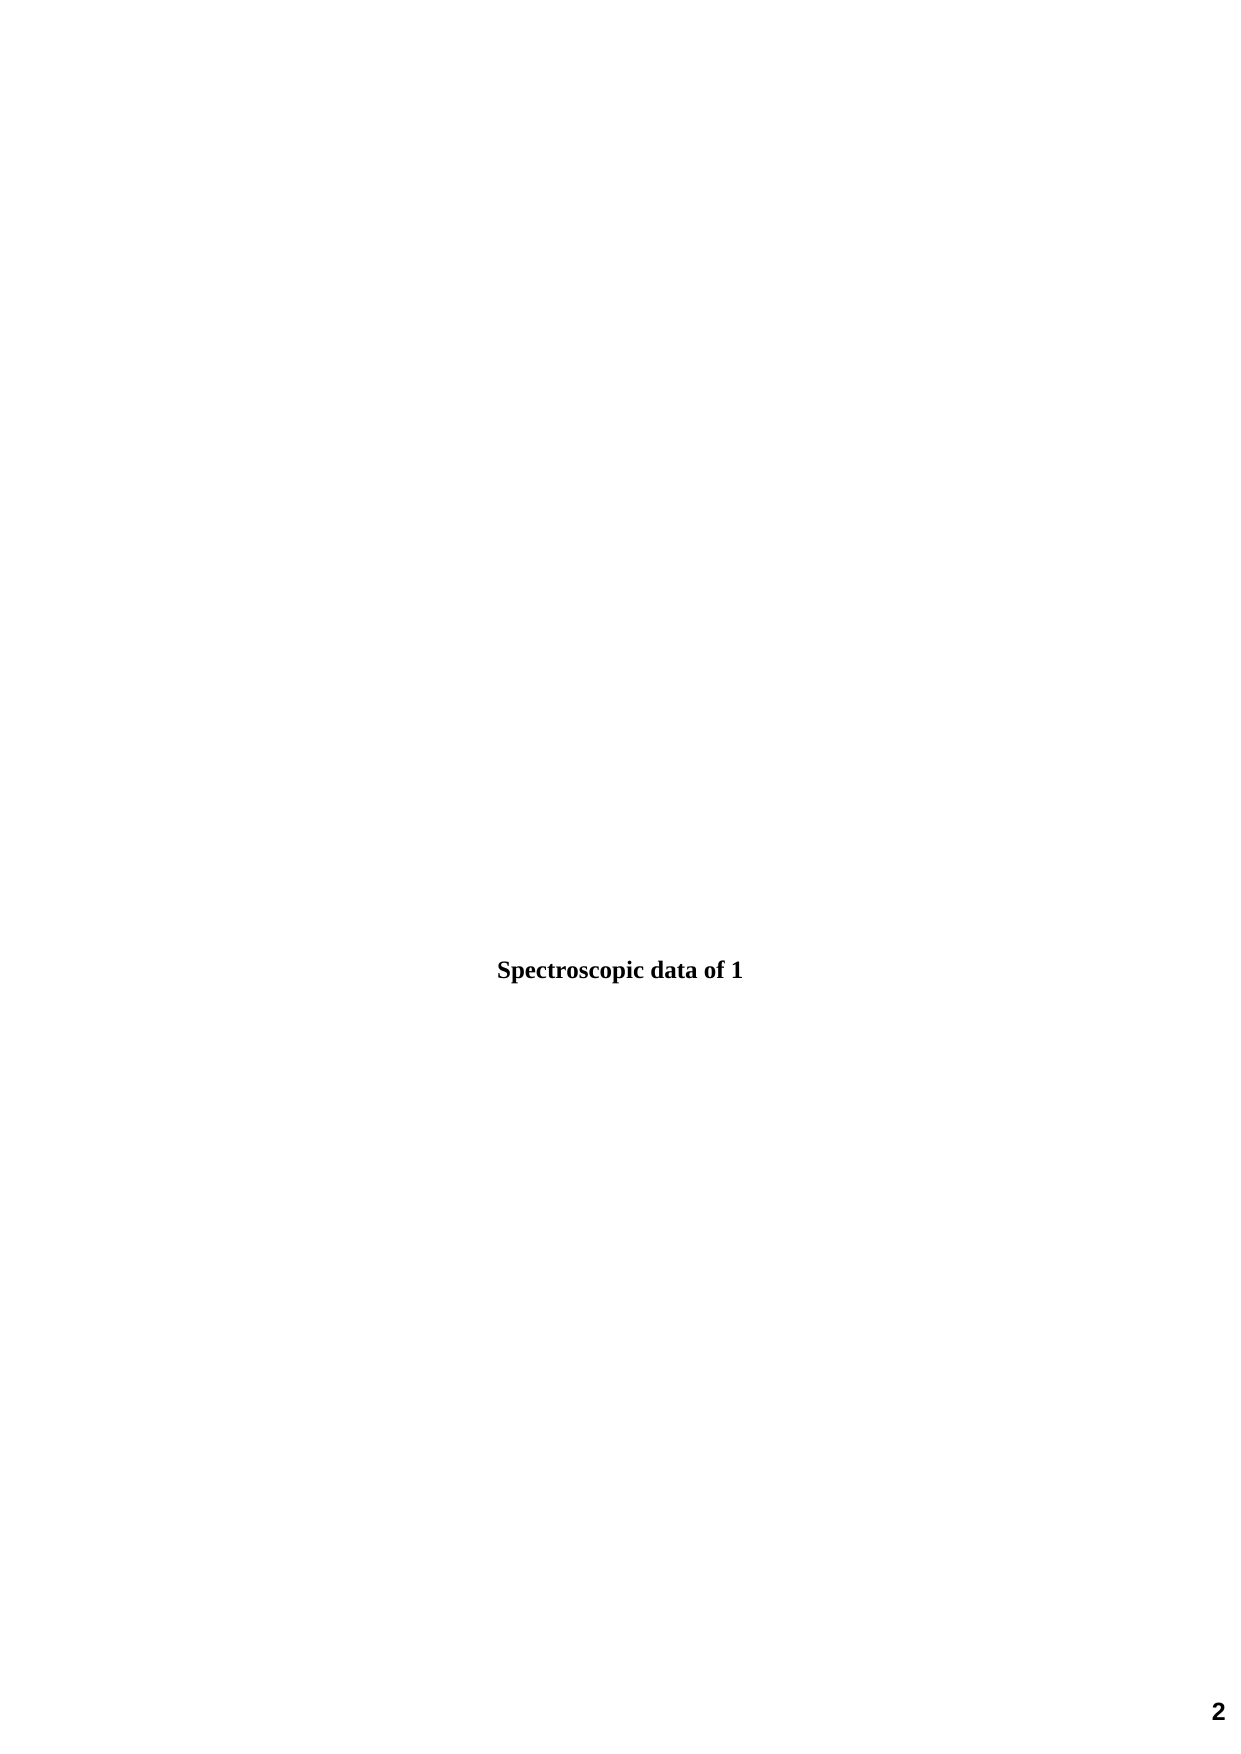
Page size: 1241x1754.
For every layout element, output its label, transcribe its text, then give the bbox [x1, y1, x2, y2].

text Spectroscopic data of 1 [15, 955, 1225, 984]
